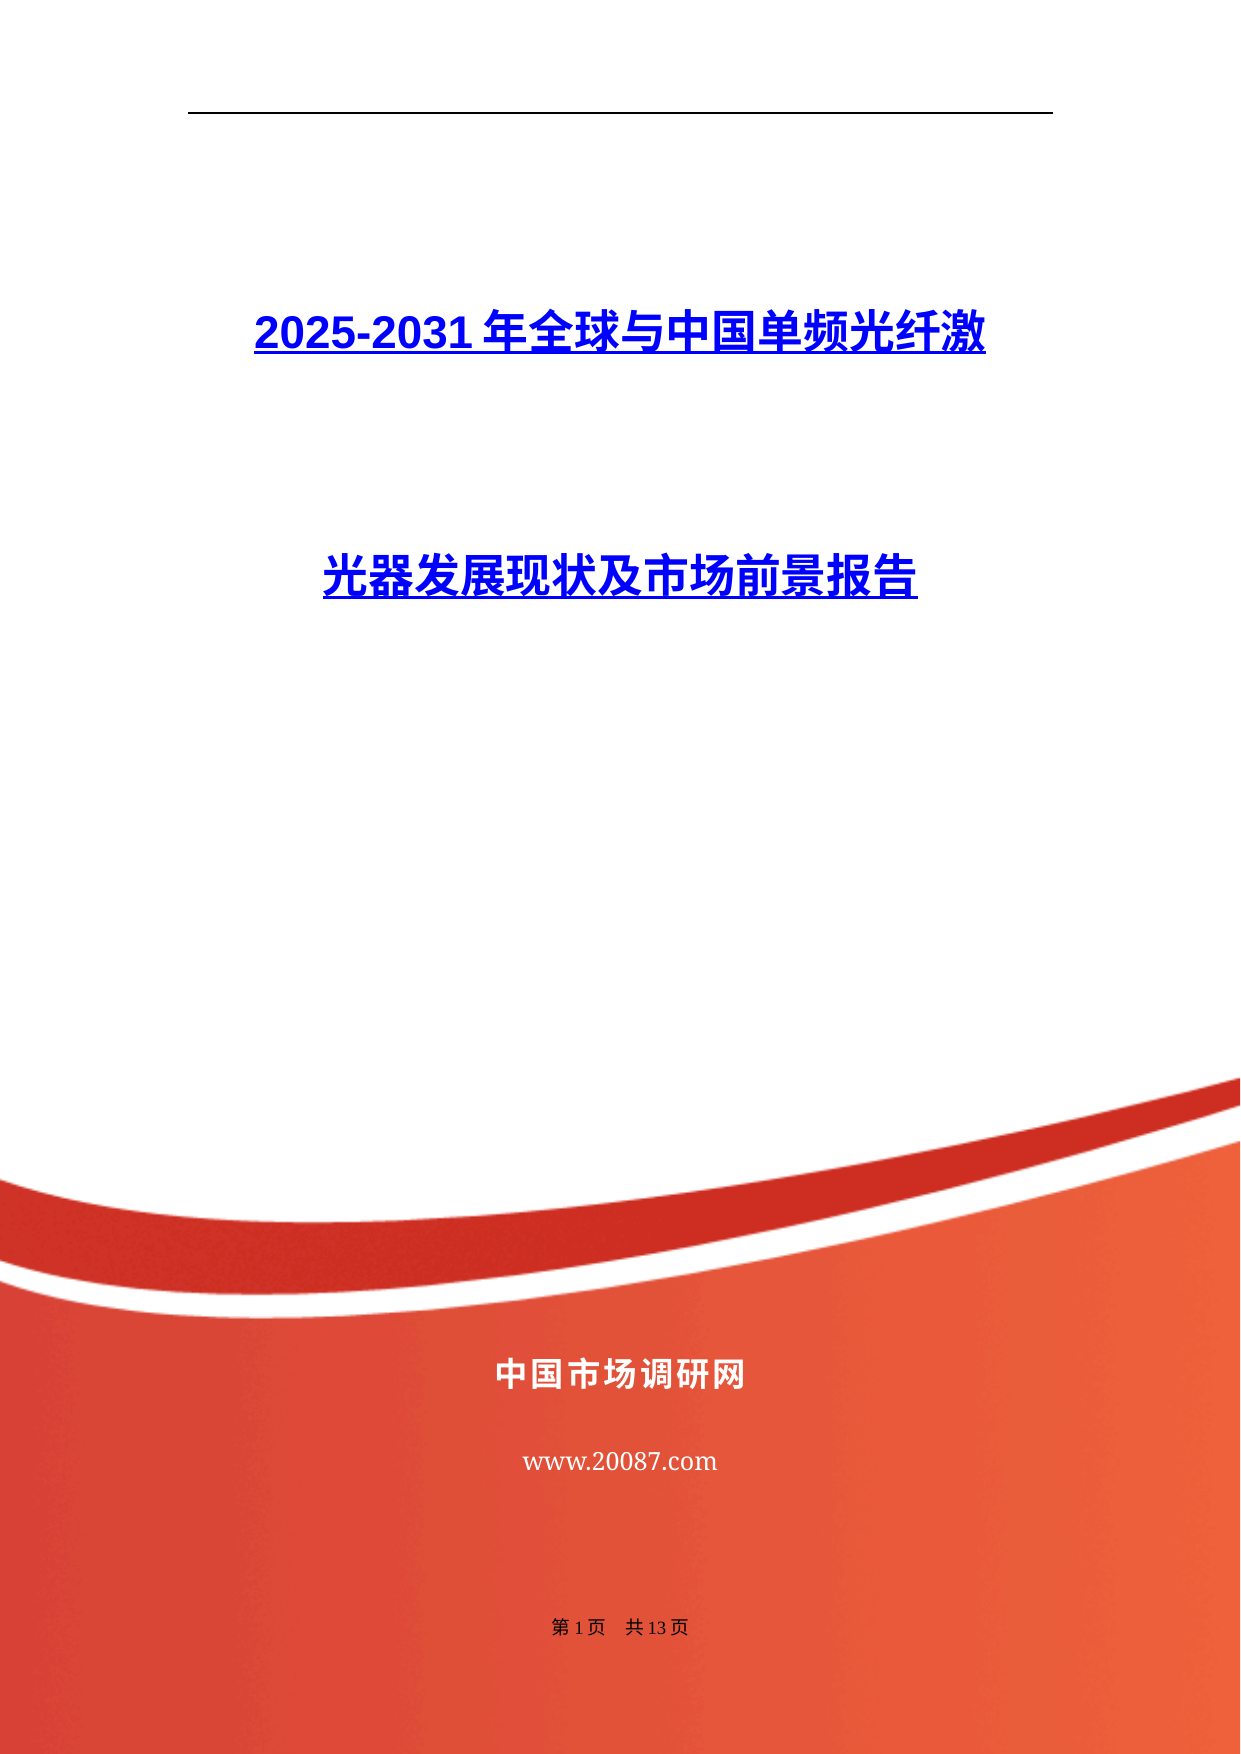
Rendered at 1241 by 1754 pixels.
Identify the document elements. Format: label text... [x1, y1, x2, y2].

text www.20087.com [187, 1428, 1053, 1493]
subtitle 中国市场调研网 [187, 1339, 1053, 1404]
picture [0, 1006, 1241, 1754]
table_header 2025-2031年全球与中国单频光纤激光器发展现状及市场前景报告 [188, 207, 1053, 773]
